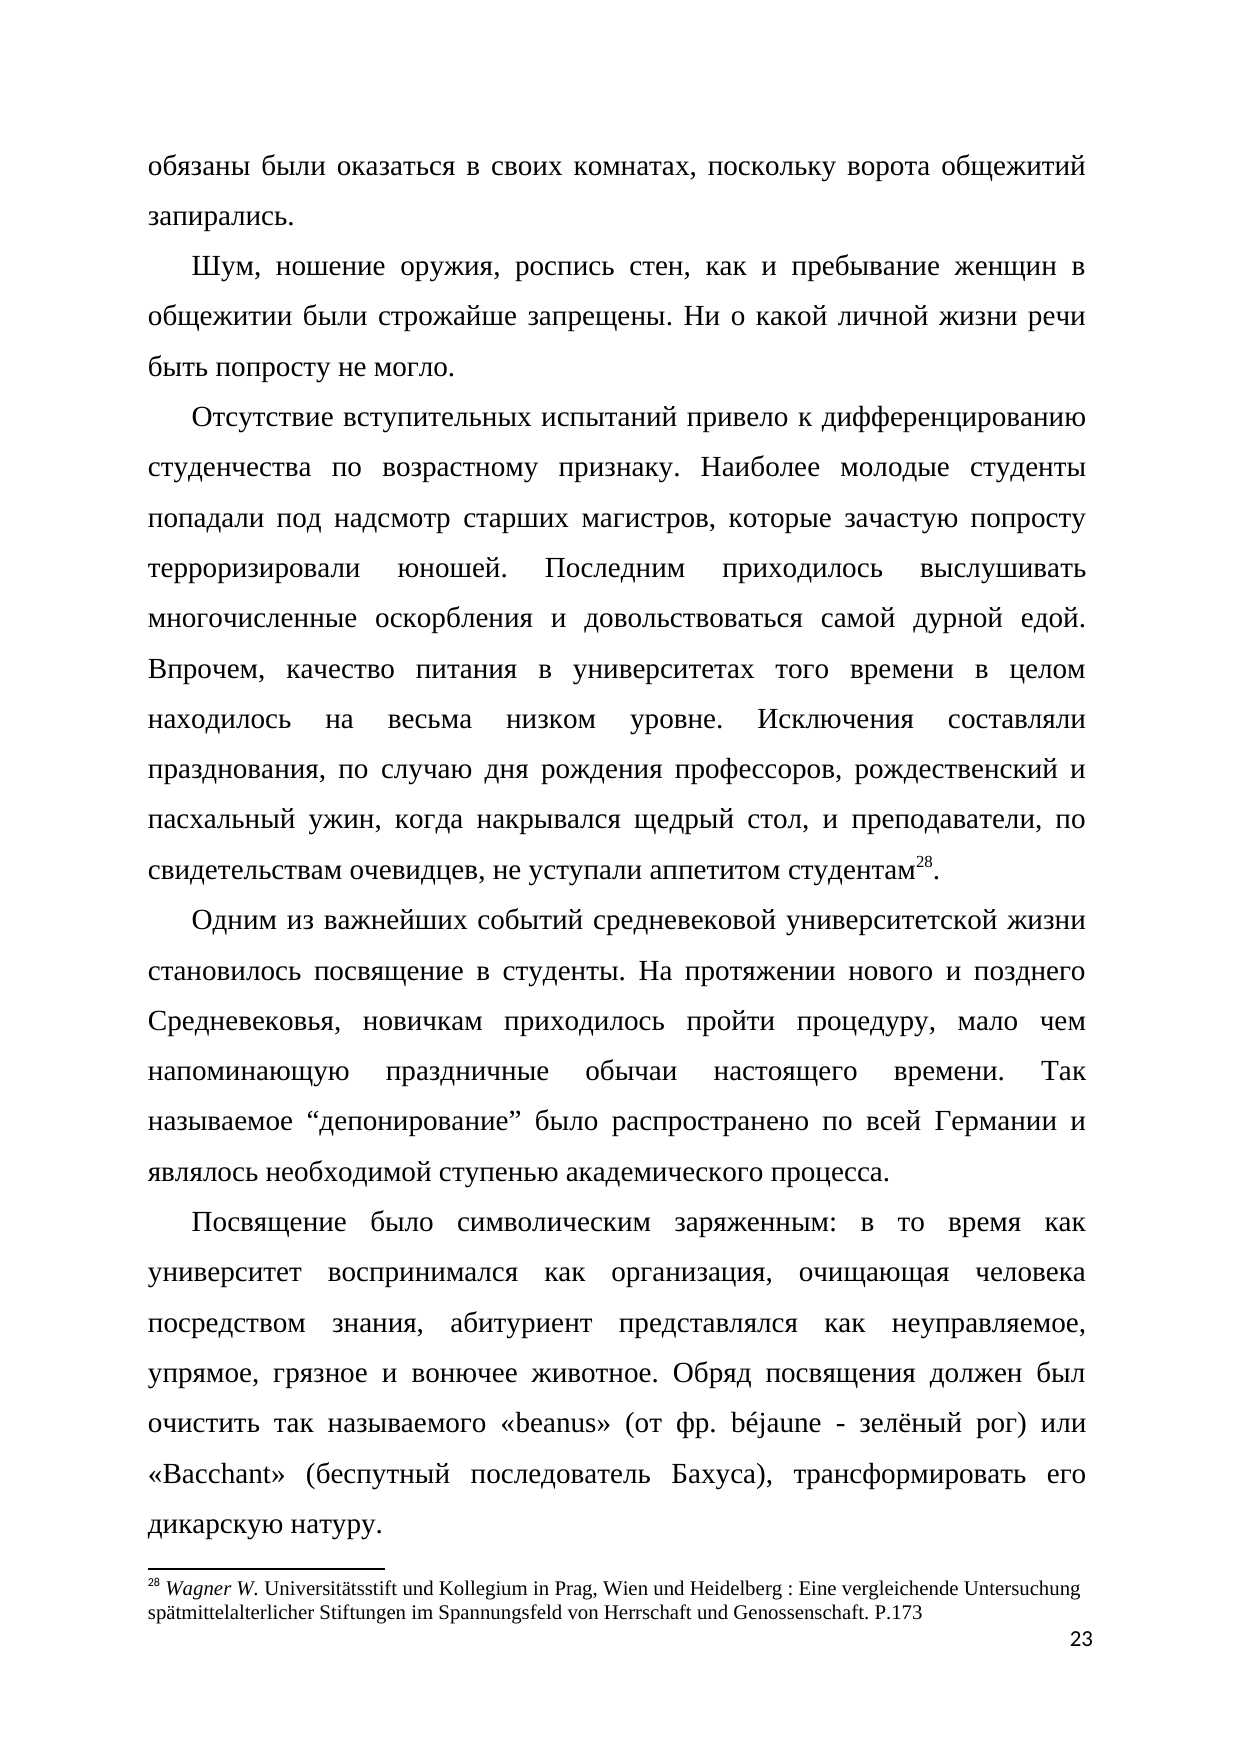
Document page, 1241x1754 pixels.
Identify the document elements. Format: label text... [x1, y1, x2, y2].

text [148, 148, 1087, 231]
text Одним из важнейших событий средневековой университетской жизни становилось посвящение в студенты. На протяжении нового и позднего Средневековья, новичкам приходилось пройти процедуру, мало чем напоминающую праздничные обычаи настоящего времени. Так называемое “депонирование” было распространено по всей Германии и являлось необходимой ступенью академического процесса. [148, 902, 1087, 1187]
text Отсутствие вступительных испытаний привело к дифференцированию студенчества по возрастному признаку. Наиболее молодые студенты попадали под надсмотр старших магистров, которые зачастую попросту терроризировали юношей. Последним приходилось выслушивать многочисленные оскорбления и довольствоваться самой дурной едой. Впрочем, качество питания в университетах того времени в целом находилось на весьма низком уровне. Исключения составляли празднования, по случаю дня рождения профессоров, рождественский и пасхальный ужин, когда накрывался щедрый стол, и преподаватели, по свидетельствам очевидцев, не уступали аппетитом студентам. [148, 399, 1087, 886]
text Посвящение было символическим заряженным: в то время как университет воспринимался как организация, очищающая человека посредством знания, абитуриент представлялся как неуправляемое, упрямое, грязное и вонючее животное. Обряд посвящения должен был очистить так называемого «beanus» (от фр. béjaune - зелёный рог) или «Bacchant» (беспутный последователь Бахуса), трансформировать его дикарскую натуру. [148, 1204, 1087, 1539]
text Шум, ношение оружия, роспись стен, как и пребывание женщин в общежитии были строжайше запрещены. Ни о какой личной жизни речи быть попросту не могло. [148, 248, 1087, 382]
